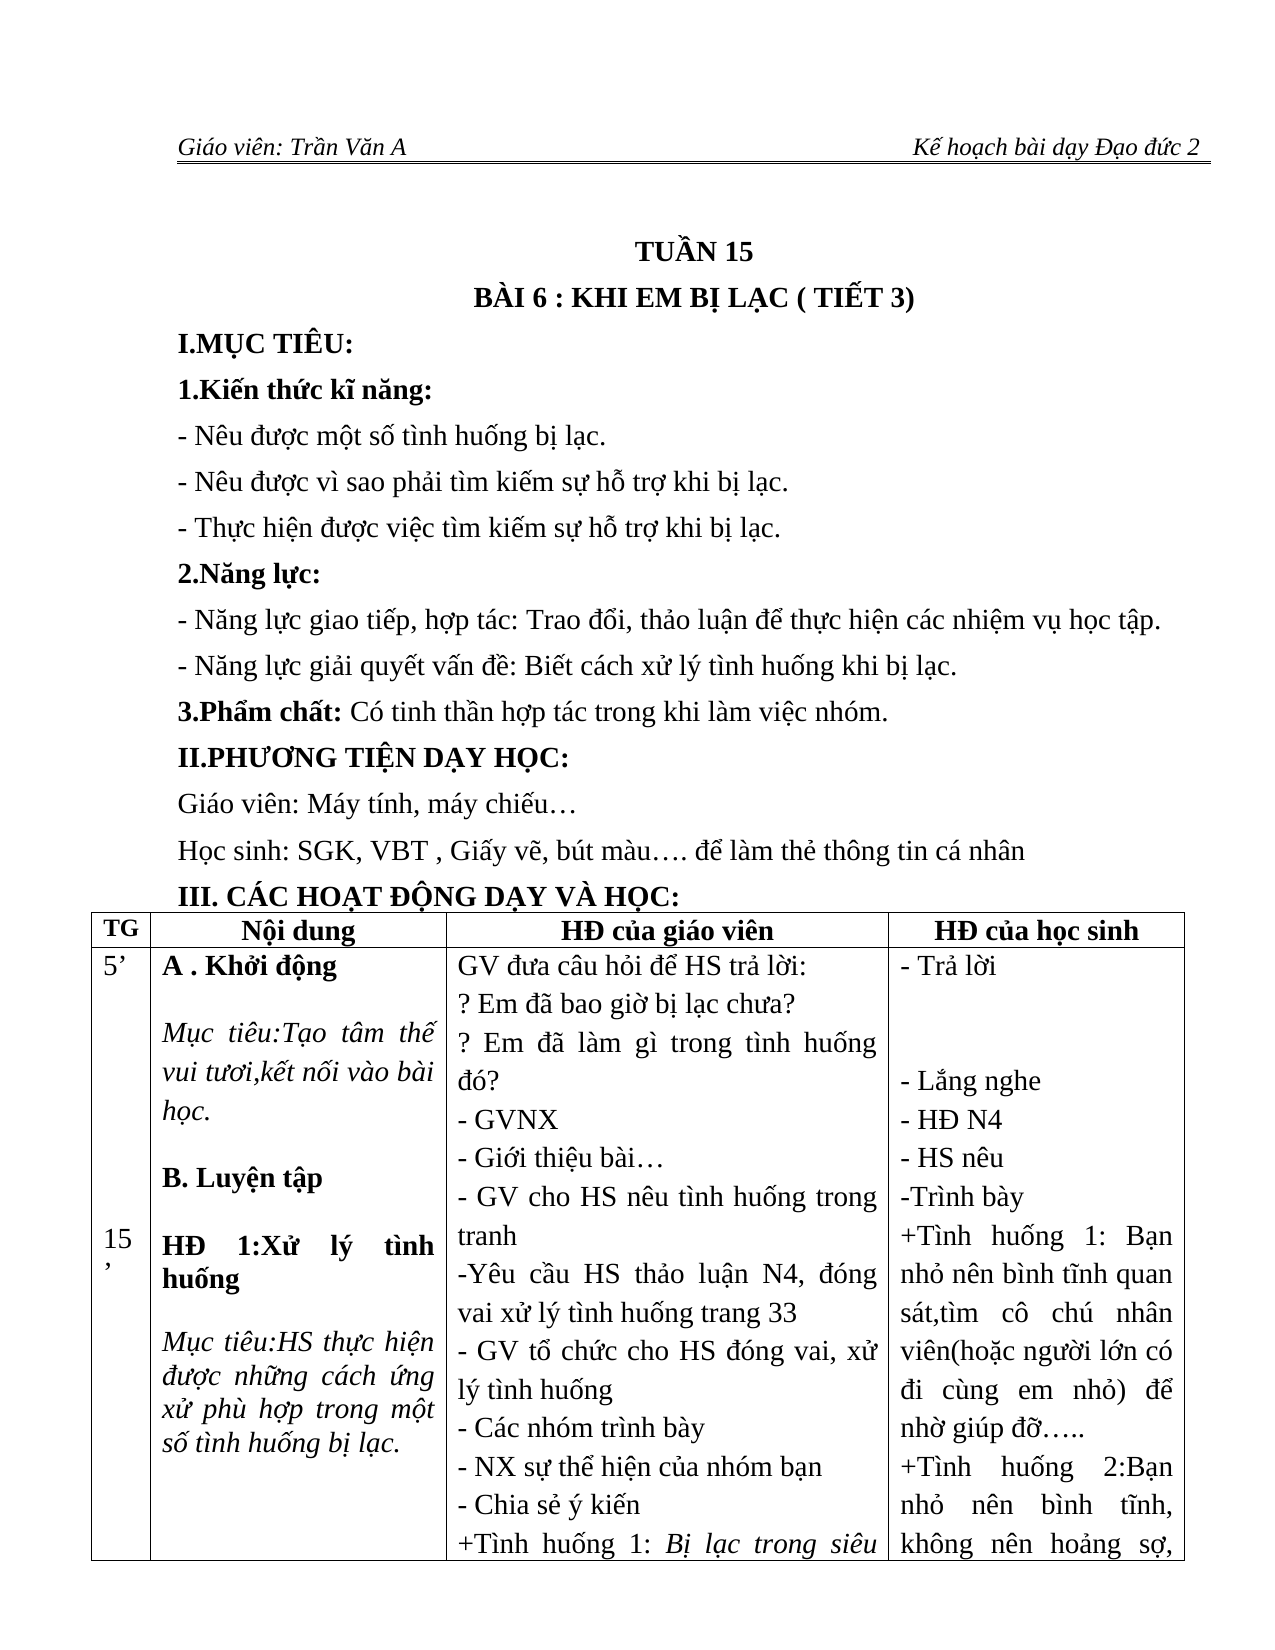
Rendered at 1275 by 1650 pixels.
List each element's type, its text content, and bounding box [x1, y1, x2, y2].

table_header HĐ của học sinh [889, 913, 1184, 947]
text - Nêu được vì sao phải tìm kiếm sự hỗ trợ khi bị lạc. [177, 464, 1211, 498]
table_header HĐ của giáo viên [447, 913, 888, 947]
text - Thực hiện được việc tìm kiếm sự hỗ trợ khi bị lạc. [177, 510, 1211, 544]
text II.PHƯƠNG TIỆN DẠY HỌC: [177, 741, 1211, 774]
text 3.Phẩm chất: Có tinh thần hợp tác trong khi làm việc nhóm. [177, 694, 1211, 728]
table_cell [889, 948, 1184, 1559]
text III. CÁC HOẠT ĐỘNG DẠY VÀ HỌC: [177, 879, 1211, 912]
table_header Nội dung [151, 913, 446, 947]
text I.MỤC TIÊU: [177, 326, 1211, 360]
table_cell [151, 948, 446, 1559]
text Học sinh: SGK, VBT , Giấy vẽ, bút màu…. để làm thẻ thông tin cá nhân [177, 833, 1211, 866]
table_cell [447, 948, 888, 1559]
text TUẦN 15 [177, 234, 1211, 268]
text BÀI 6 : KHI EM BỊ LẠC ( TIẾT 3) [177, 280, 1211, 314]
text Giáo viên: Máy tính, máy chiếu… [177, 787, 1211, 820]
text - Năng lực giải quyết vấn đề: Biết cách xử lý tình huống khi bị lạc. [177, 648, 1211, 682]
table_header TG [92, 913, 150, 947]
text - Nêu được một số tình huống bị lạc. [177, 418, 1211, 452]
text 2.Năng lực: [177, 556, 1211, 590]
text - Năng lực giao tiếp, hợp tác: Trao đổi, thảo luận để thực hiện các nhiệm vụ học tập. [177, 602, 1211, 636]
table_cell 5’ 15’ 15’ 5’ [92, 948, 150, 1559]
text 1.Kiến thức kĩ năng: [177, 372, 1211, 406]
